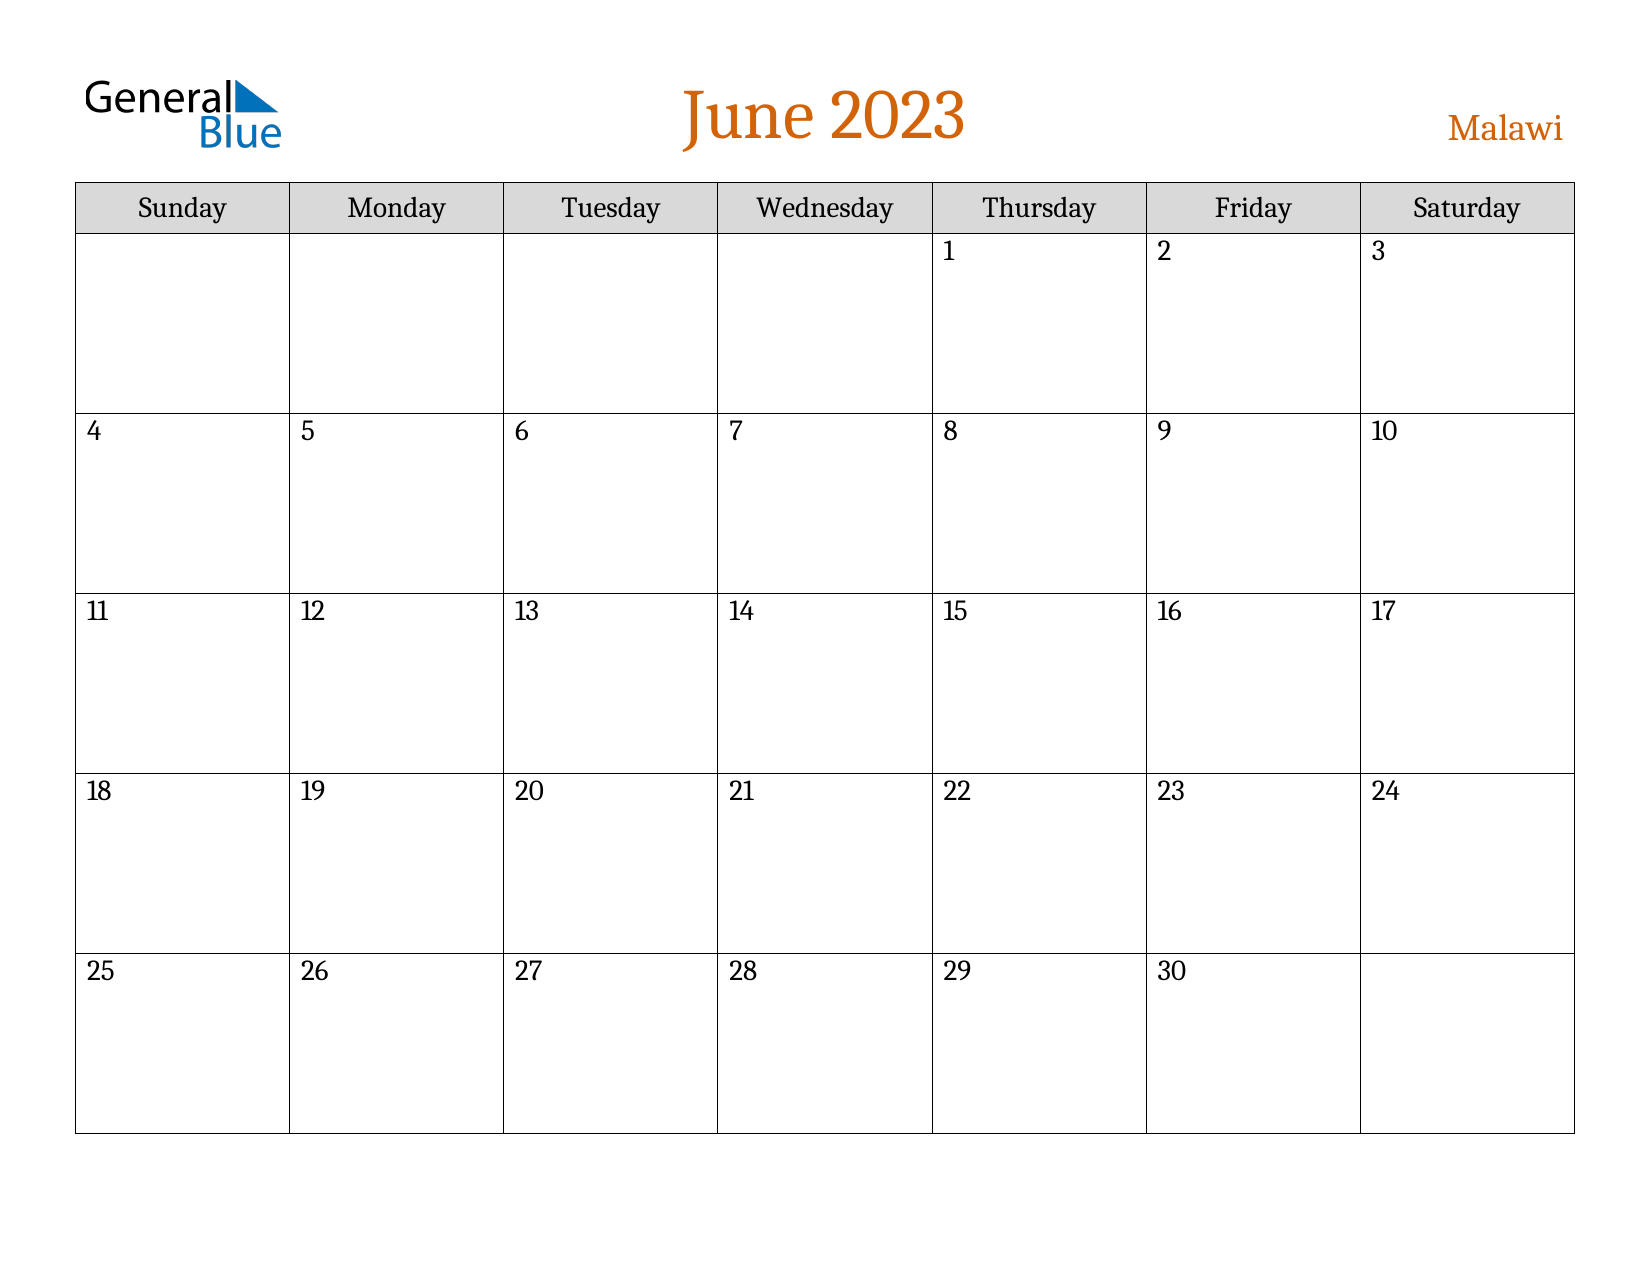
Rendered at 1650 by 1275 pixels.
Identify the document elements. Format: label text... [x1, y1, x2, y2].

table_cell 4 [76, 414, 289, 450]
table_cell [504, 270, 717, 413]
table_cell [1147, 630, 1360, 773]
table_cell 21 [718, 774, 932, 810]
table_cell [504, 990, 717, 1133]
table_cell 28 [718, 954, 932, 990]
table_cell 26 [290, 954, 503, 990]
table_cell [1147, 270, 1360, 413]
table_cell [504, 810, 717, 953]
table_cell [718, 810, 932, 953]
table_cell [1361, 630, 1574, 773]
table_cell 19 [290, 774, 503, 810]
table_cell [1361, 810, 1574, 953]
table_cell [933, 630, 1146, 773]
table_cell 11 [76, 594, 289, 630]
table_cell 1 [933, 234, 1146, 270]
table_cell [1147, 810, 1360, 953]
table_cell [504, 234, 717, 270]
table_cell [290, 234, 503, 270]
table_cell Sunday [76, 183, 289, 233]
table_header [76, 75, 503, 182]
table_cell [1361, 990, 1574, 1133]
table_cell Friday [1147, 183, 1360, 233]
table_cell [933, 450, 1146, 593]
table_cell [933, 270, 1146, 413]
table_cell [718, 450, 932, 593]
table_cell [1147, 450, 1360, 593]
table_cell [504, 450, 717, 593]
table_cell 25 [76, 954, 289, 990]
table_cell [504, 630, 717, 773]
table_cell 6 [504, 414, 717, 450]
table_cell [290, 990, 503, 1133]
table_cell 7 [718, 414, 932, 450]
table_header Malawi [1146, 75, 1574, 182]
table_cell [76, 270, 289, 413]
table_cell Wednesday [718, 183, 932, 233]
table_cell 3 [1361, 234, 1574, 270]
table_cell 23 [1147, 774, 1360, 810]
table_cell 17 [1361, 594, 1574, 630]
table_cell 2 [1147, 234, 1360, 270]
table_cell 27 [504, 954, 717, 990]
table_cell 10 [1361, 414, 1574, 450]
table_cell 29 [933, 954, 1146, 990]
table_cell [1361, 450, 1574, 593]
table_cell 9 [1147, 414, 1360, 450]
table_cell Tuesday [504, 183, 717, 233]
table_cell [933, 810, 1146, 953]
table_cell [1361, 270, 1574, 413]
table_cell [718, 234, 932, 270]
table_cell Monday [290, 183, 503, 233]
table_cell [1147, 990, 1360, 1133]
table_cell [718, 270, 932, 413]
table_cell Thursday [933, 183, 1146, 233]
table_header June 2023 [504, 75, 1146, 182]
table_cell [933, 990, 1146, 1133]
table_cell [76, 630, 289, 773]
table_cell 13 [504, 594, 717, 630]
table_cell [76, 810, 289, 953]
table_cell 8 [933, 414, 1146, 450]
table_cell 22 [933, 774, 1146, 810]
table_cell 14 [718, 594, 932, 630]
table_cell 5 [290, 414, 503, 450]
table_cell [718, 630, 932, 773]
table_cell [718, 990, 932, 1133]
table_cell [76, 234, 289, 270]
table_cell 12 [290, 594, 503, 630]
picture [86, 80, 281, 148]
table_cell 30 [1147, 954, 1360, 990]
table_cell [76, 990, 289, 1133]
table_cell [1361, 954, 1574, 990]
table_cell [290, 450, 503, 593]
table_cell 16 [1147, 594, 1360, 630]
table_cell 15 [933, 594, 1146, 630]
table_cell [290, 810, 503, 953]
table_cell [76, 450, 289, 593]
table_cell [290, 270, 503, 413]
table_cell 18 [76, 774, 289, 810]
table_cell 20 [504, 774, 717, 810]
table_cell Saturday [1361, 183, 1574, 233]
table_cell [290, 630, 503, 773]
table_cell 24 [1361, 774, 1574, 810]
